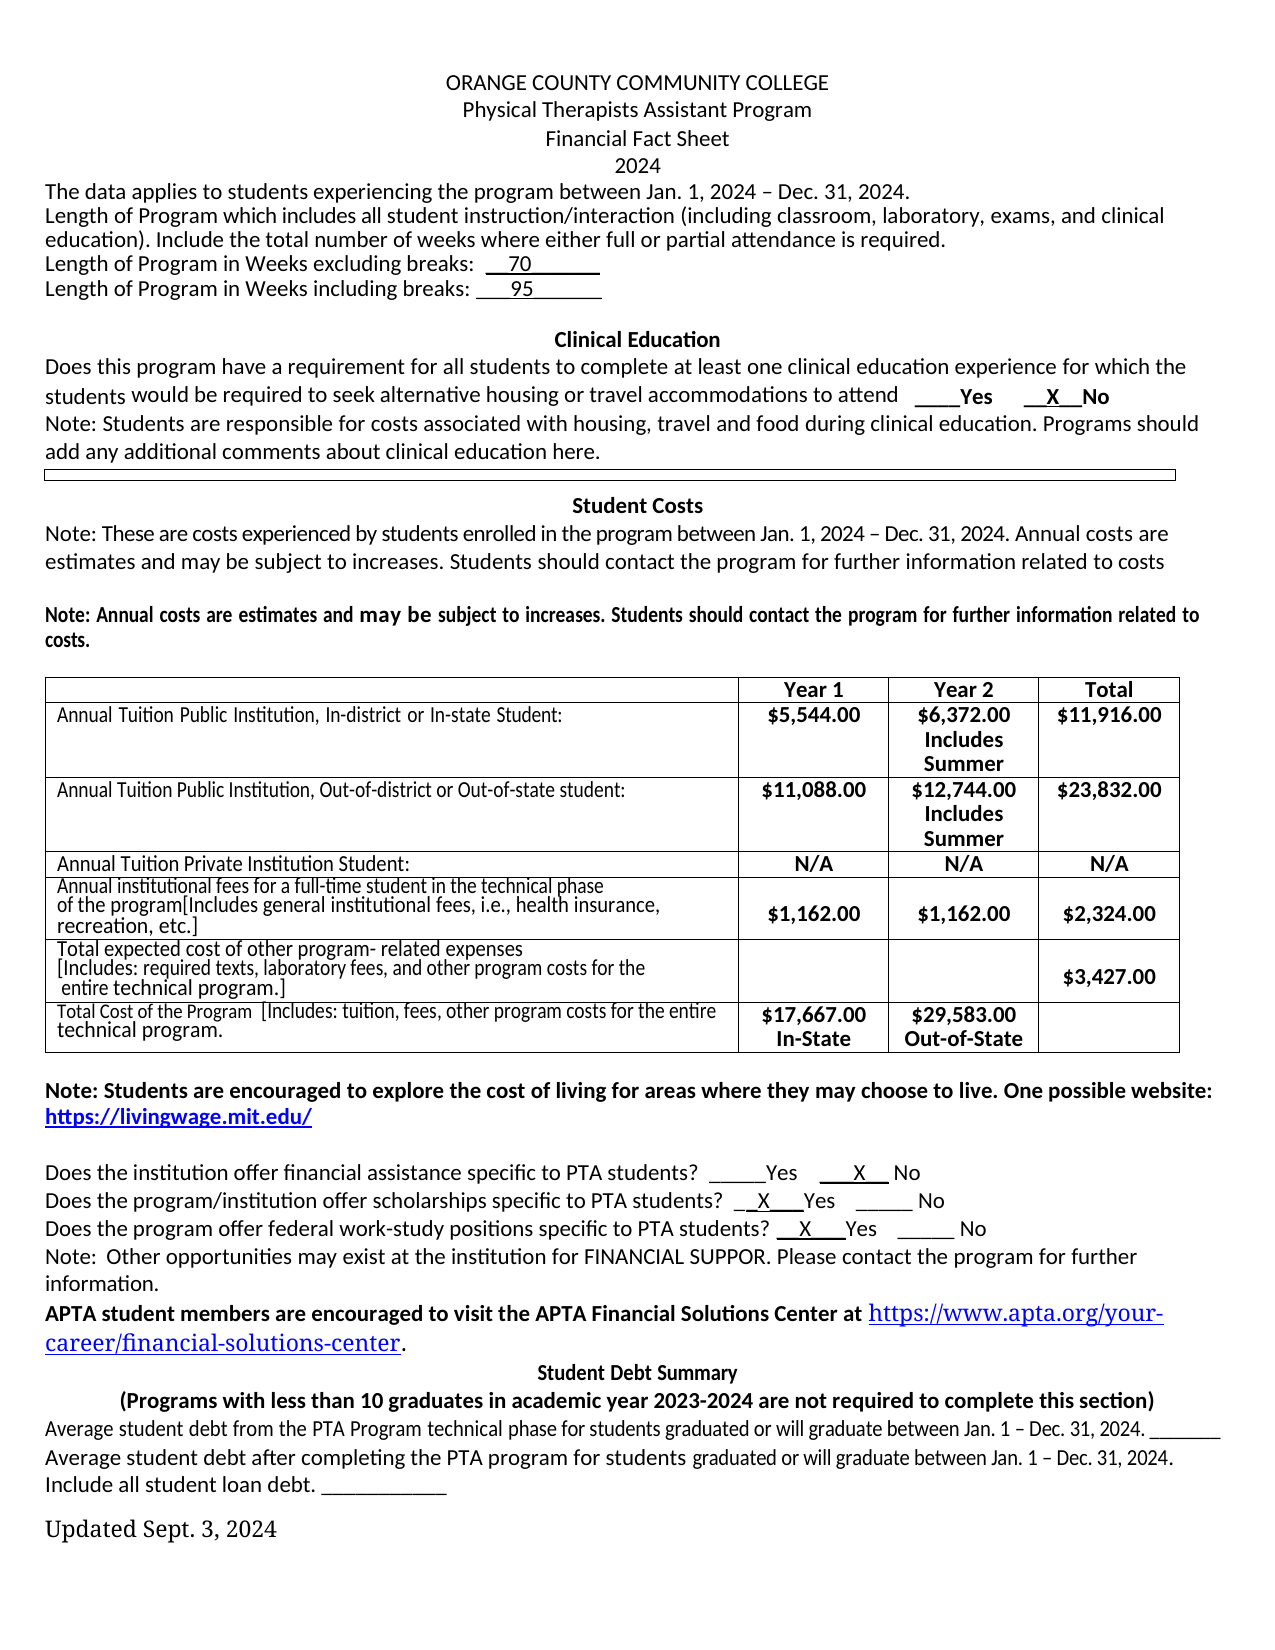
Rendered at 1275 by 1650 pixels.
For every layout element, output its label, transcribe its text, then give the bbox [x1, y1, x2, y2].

text Average student debt from the PTA Program technical phase for students graduated or will graduate between Jan. 1 – Dec. 31, 2024. _______ [45, 1414, 1230, 1443]
table_cell [739, 940, 888, 1002]
text Does the program/institution offer scholarships specific to PTA students? __X___Yes _____ No [45, 1186, 1230, 1214]
table_cell Annual Tuition Public Institution, In-district or In-state Student: [46, 703, 738, 777]
subtitle Clinical Education [45, 327, 1230, 352]
table_cell $11,088.00 [739, 778, 888, 851]
table_cell $23,832.00 [1039, 778, 1179, 851]
table_cell Annual Tuition Public Institution, Out-of-district or Out-of-state student: [46, 778, 738, 851]
subtitle Note: Students are encouraged to explore the cost of living for areas where they may choose to live. One possible website: https://livingwage.mit.edu/ [45, 1077, 1230, 1130]
table_header Total [1039, 678, 1179, 702]
text Note: Annual costs are estimates and may be subject to increases. Students should contact the program for further information related to costs. [45, 603, 1230, 652]
text 2024 [45, 152, 1230, 180]
table_header Year 1 [739, 678, 888, 702]
table_cell [889, 940, 1038, 1002]
text The data applies to students experiencing the program between Jan. 1, 2024 – Dec. 31, 2024. [45, 180, 1230, 204]
subtitle Student Debt Summary [45, 1358, 1230, 1387]
table_cell $11,916.00 [1039, 703, 1179, 777]
text Does this program have a requirement for all students to complete at least one clinical education experience for which the students would be required to seek alternative housing or travel accommodations to attend ____Yes __X__No [45, 352, 1230, 410]
table_cell $12,744.00 Includes Summer [889, 778, 1038, 851]
text Student Costs [45, 465, 1230, 519]
text ORANGE COUNTY COMMUNITY COLLEGE [45, 68, 1230, 96]
text Physical Therapists Assistant Program [45, 96, 1230, 124]
text Does the program offer federal work-study positions specific to PTA students? __X___Yes _____ No [45, 1214, 1230, 1242]
table_cell N/A [739, 852, 888, 877]
table_cell Annual institutional fees for a full-time student in the technical phase of the program[Includes general institutional fees, i.e., health insurance, recreation, etc.] [46, 878, 738, 939]
table_cell $2,324.00 [1039, 878, 1179, 939]
table_cell $29,583.00 Out-of-State [889, 1003, 1038, 1052]
table_cell $1,162.00 [739, 878, 888, 939]
table_cell $3,427.00 [1039, 940, 1179, 1002]
table_cell $5,544.00 [739, 703, 888, 777]
table_cell Total expected cost of other program- related expenses [Includes: required texts, laboratory fees, and other program costs for the entire technical program.] [46, 940, 738, 1002]
text Average student debt after completing the PTA program for students graduated or will graduate between Jan. 1 – Dec. 31, 2024. Include all student loan debt. ___________ [45, 1443, 1230, 1499]
table_header Year 2 [889, 678, 1038, 702]
text Note: Other opportunities may exist at the institution for FINANCIAL SUPPOR. Please contact the program for further information. [45, 1242, 1230, 1297]
subtitle (Programs with less than 10 graduates in academic year 2023-2024 are not required to complete this section) [45, 1387, 1230, 1414]
table_header [46, 678, 738, 702]
table_cell [1039, 1003, 1179, 1052]
text Length of Program which includes all student instruction/interaction (including classroom, laboratory, exams, and clinical education). Include the total number of weeks where either full or partial attendance is required. Length of Program in Weeks excluding breaks: __70______ Length of Program in Weeks including breaks: ___95______ [45, 204, 1230, 302]
text Note: Students are responsible for costs associated with housing, travel and food during clinical education. Programs should add any additional comments about clinical education here. [45, 410, 1230, 465]
table_cell Total Cost of the Program [Includes: tuition, fees, other program costs for the entire technical program. [46, 1003, 738, 1052]
table_cell N/A [1039, 852, 1179, 877]
text APTA student members are encouraged to visit the APTA Financial Solutions Center at https://www.apta.org/your-career/financial-solutions-center. [45, 1297, 1230, 1358]
text Does the institution offer financial assistance specific to PTA students? _____Yes ___X__ No [45, 1158, 1230, 1186]
text Note: These are costs experienced by students enrolled in the program between Jan. 1, 2024 – Dec. 31, 2024. Annual costs are estimates and may be subject to increases. Students should contact the program for further information related to costs [45, 519, 1230, 575]
table_cell $17,667.00 In-State [739, 1003, 888, 1052]
table_cell N/A [889, 852, 1038, 877]
table_cell $6,372.00 Includes Summer [889, 703, 1038, 777]
text Financial Fact Sheet [45, 124, 1230, 152]
table_cell Annual Tuition Private Institution Student: [46, 852, 738, 877]
table_cell $1,162.00 [889, 878, 1038, 939]
